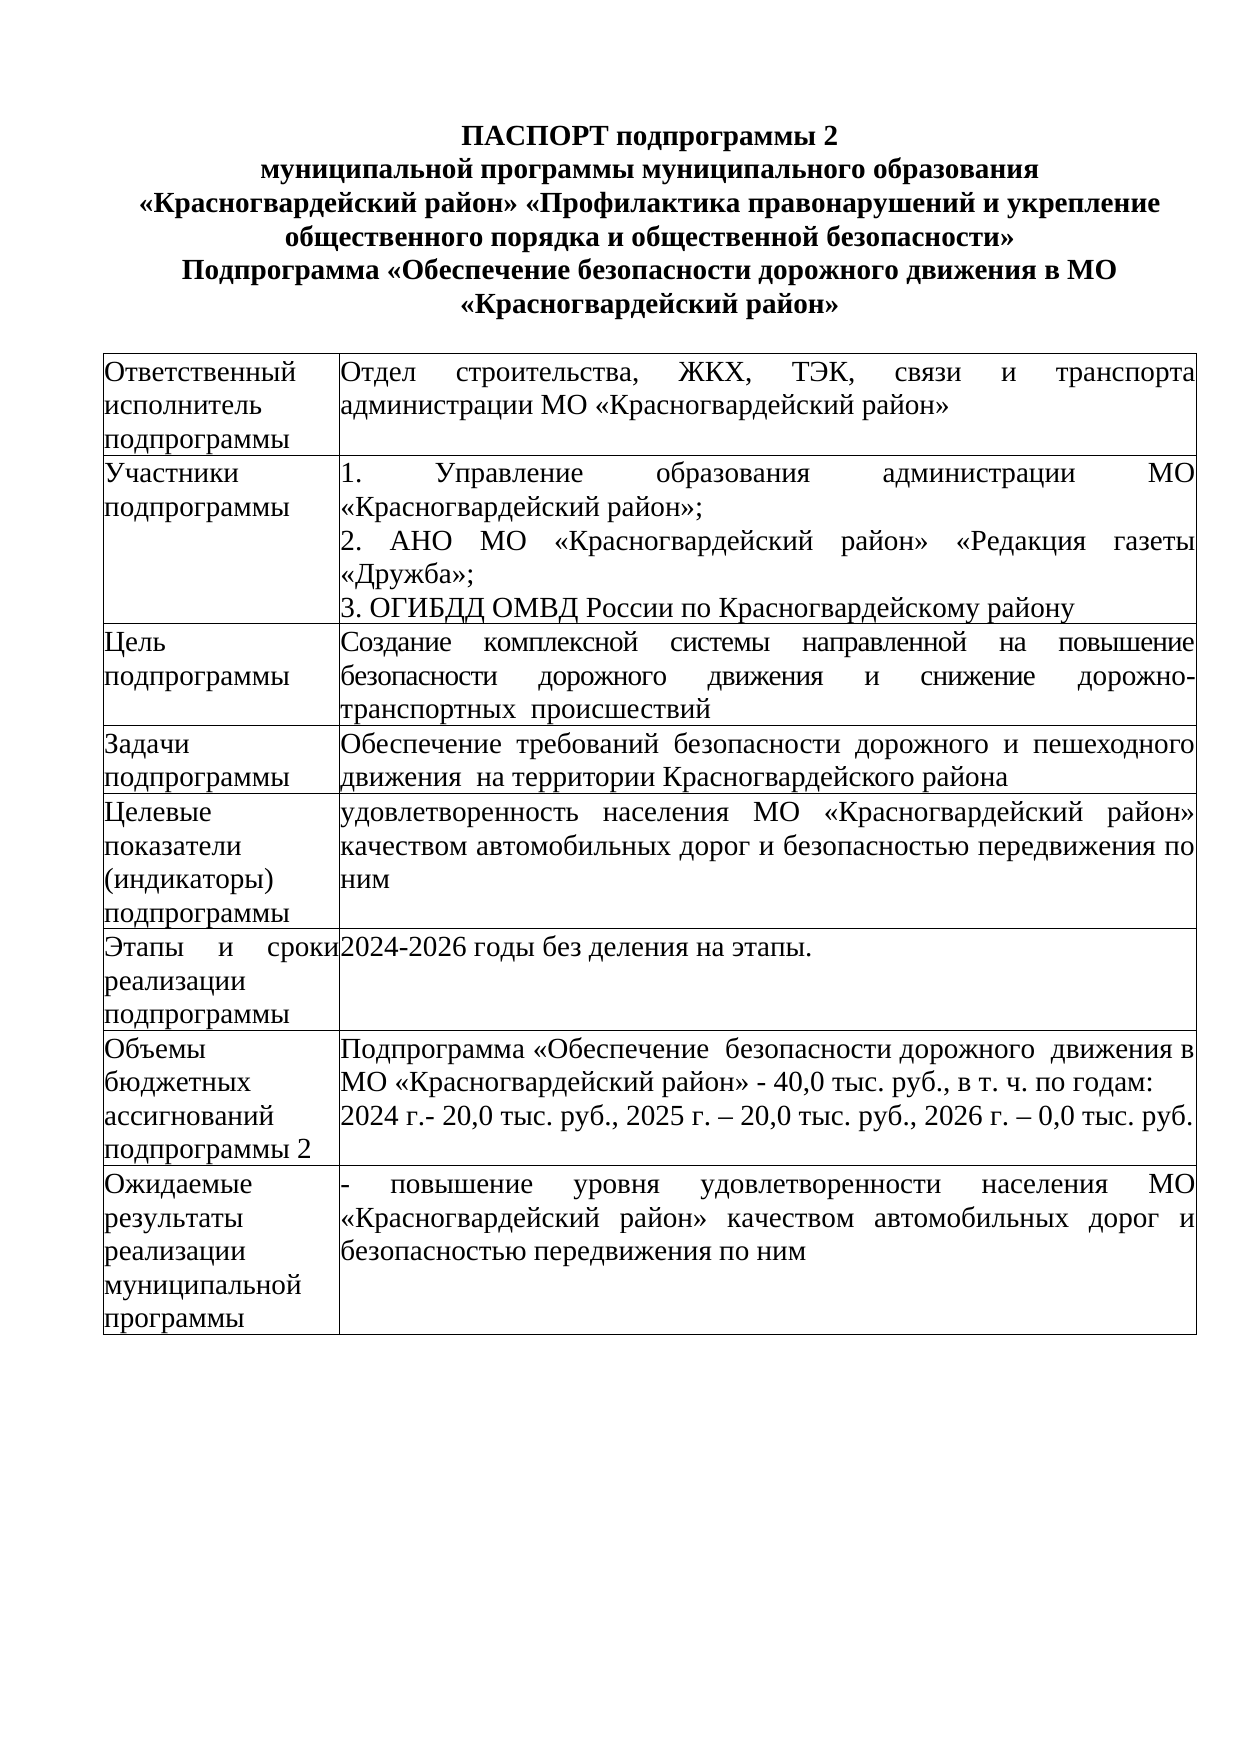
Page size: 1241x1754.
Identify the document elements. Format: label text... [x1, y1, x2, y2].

text Подпрограмма «Обеспечение безопасности дорожного движения в МО «Красногвардейский район» [118, 252, 1181, 319]
table_header Ответственный исполнитель подпрограммы [104, 354, 339, 454]
table_cell 1. Управление образования администрации МО «Красногвардейский район»; 2. АНО МО «Красногвардейский район» «Редакция газеты «Дружба»; 3. ОГИБДД ОМВД России по Красногвардейскому району [340, 456, 1196, 623]
text ПАСПОРТ подпрограммы 2 [118, 118, 1181, 152]
table_cell Объемы бюджетных ассигнований подпрограммы 2 [104, 1031, 339, 1165]
table_cell Участники подпрограммы [104, 456, 339, 623]
table_cell Этапы и сроки реализации подпрограммы [104, 929, 339, 1030]
table_header Отдел строительства, ЖКХ, ТЭК, связи и транспорта администрации МО «Красногвардейский район» [340, 354, 1196, 454]
table_cell Обеспечение требований безопасности дорожного и пешеходного движения на территории Красногвардейского района [340, 726, 1196, 793]
table_cell Задачи подпрограммы [104, 726, 339, 793]
table_cell Целевые показатели (индикаторы) подпрограммы [104, 794, 339, 928]
table_cell удовлетворенность населения МО «Красногвардейский район» качеством автомобильных дорог и безопасностью передвижения по ним [340, 861, 1196, 928]
table_cell Цель подпрограммы [104, 624, 339, 725]
table_cell - повышение уровня удовлетворенности населения МО «Красногвардейский район» качеством автомобильных дорог и безопасностью передвижения по ним [340, 1233, 1196, 1334]
table_cell - повышение уровня удовлетворенности населения МО «Красногвардейский район» качеством автомобильных дорог и безопасностью передвижения по ним [340, 1166, 715, 1200]
text муниципальной программы муниципального образования «Красногвардейский район» «Профилактика правонарушений и укрепление общественного порядка и общественной безопасности» [118, 152, 1181, 252]
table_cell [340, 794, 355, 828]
table_cell Подпрограмма «Обеспечение безопасности дорожного движения в МО «Красногвардейский район» - 40,0 тыс. руб., в т. ч. по годам: 2024 г.- 20,0 тыс. руб., 2025 г. – 20,0 тыс. руб., 2026 г. – 0,0 тыс. руб. [340, 1031, 1196, 1165]
table_cell Создание комплексной системы направленной на повышение безопасности дорожного движения и снижение дорожно-транспортных происшествий [340, 624, 1196, 725]
table_cell 2024-2026 годы без деления на этапы. [340, 929, 1196, 1030]
table_cell Ожидаемые результаты реализации муниципальной программы [104, 1166, 339, 1334]
